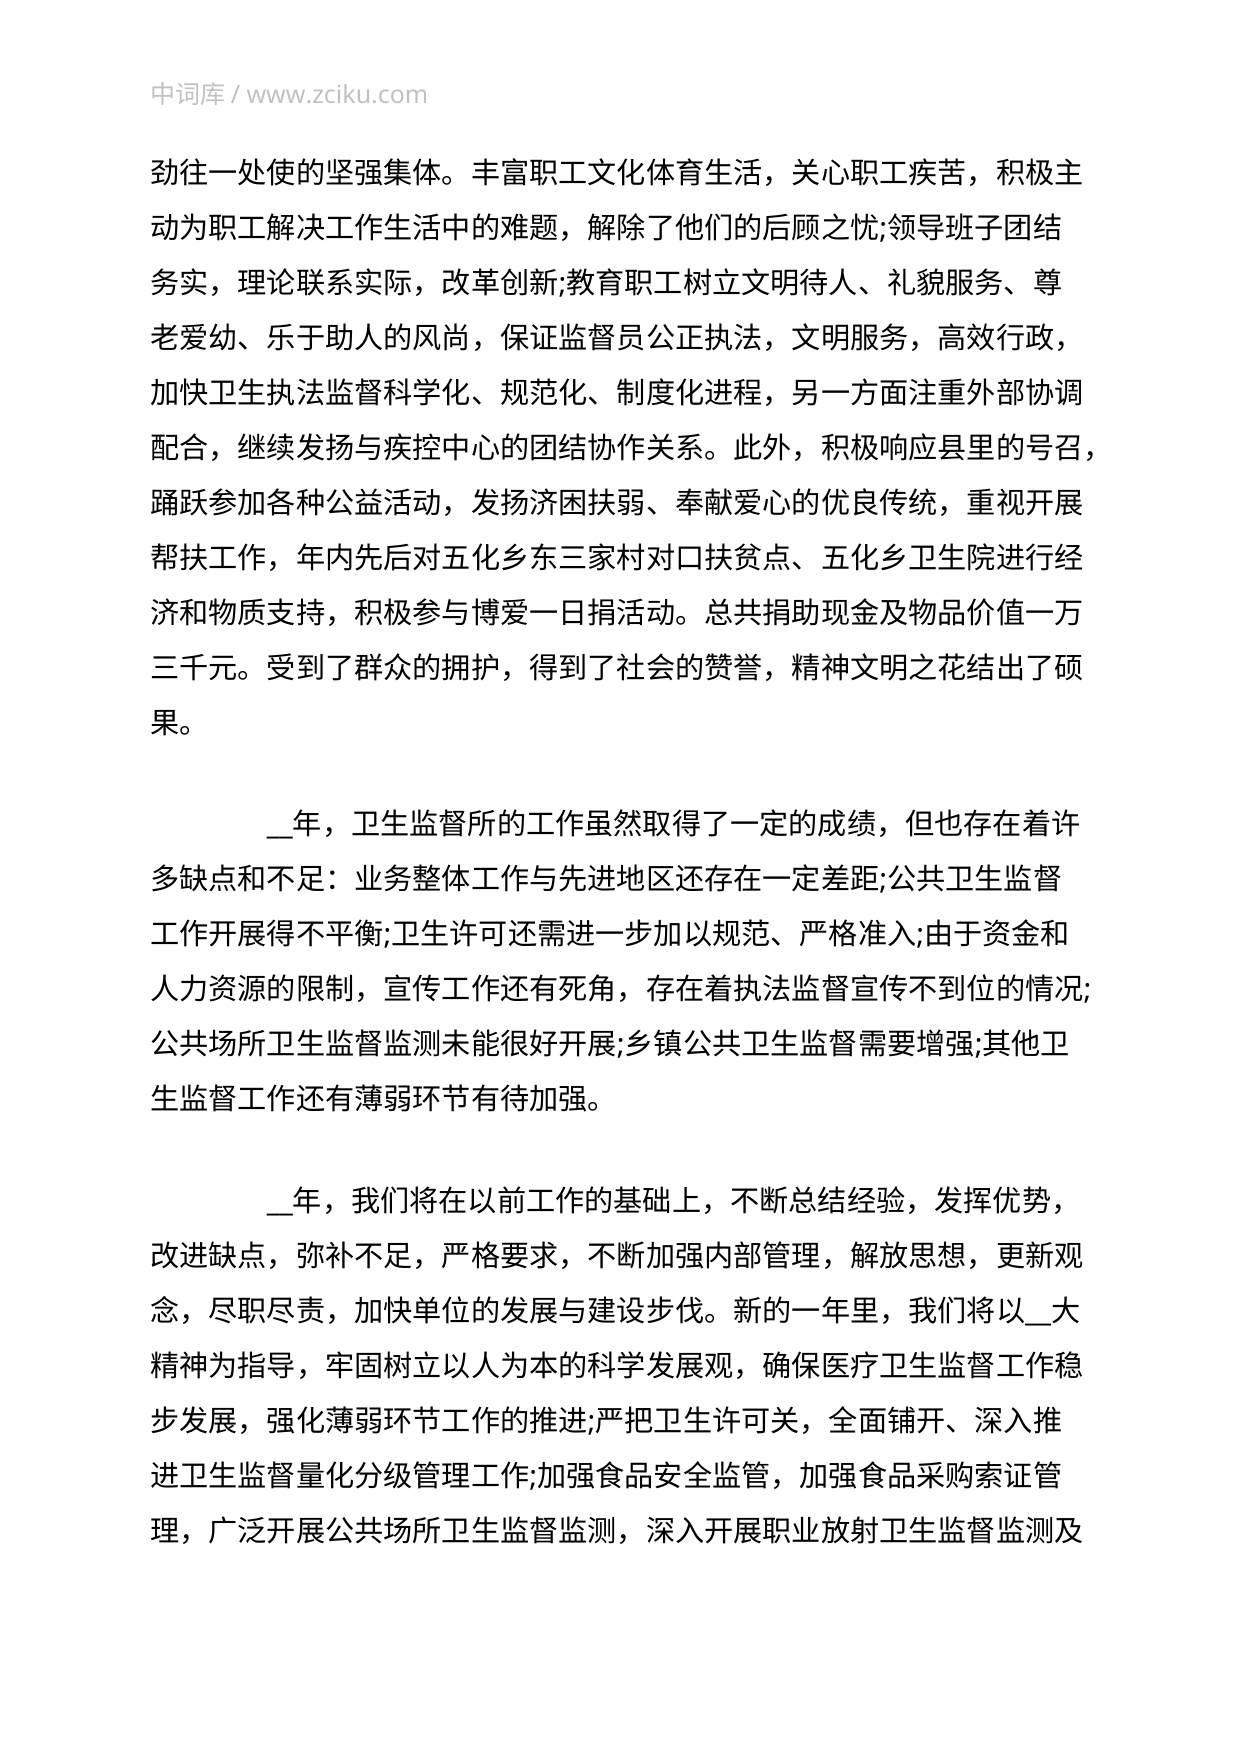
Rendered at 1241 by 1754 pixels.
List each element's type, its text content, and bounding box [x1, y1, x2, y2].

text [150, 1178, 1090, 1550]
text __年，卫生监督所的工作虽然取得了一定的成绩，但也存在着许多缺点和不足：业务整体工作与先进地区还存在一定差距;公共卫生监督工作开展得不平衡;卫生许可还需进一步加以规范、严格准入;由于资金和人力资源的限制，宣传工作还有死角，存在着执法监督宣传不到位的情况;公共场所卫生监督监测未能很好开展;乡镇公共卫生监督需要增强;其他卫生监督工作还有薄弱环节有待加强。 [150, 801, 1090, 1118]
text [150, 150, 1090, 741]
